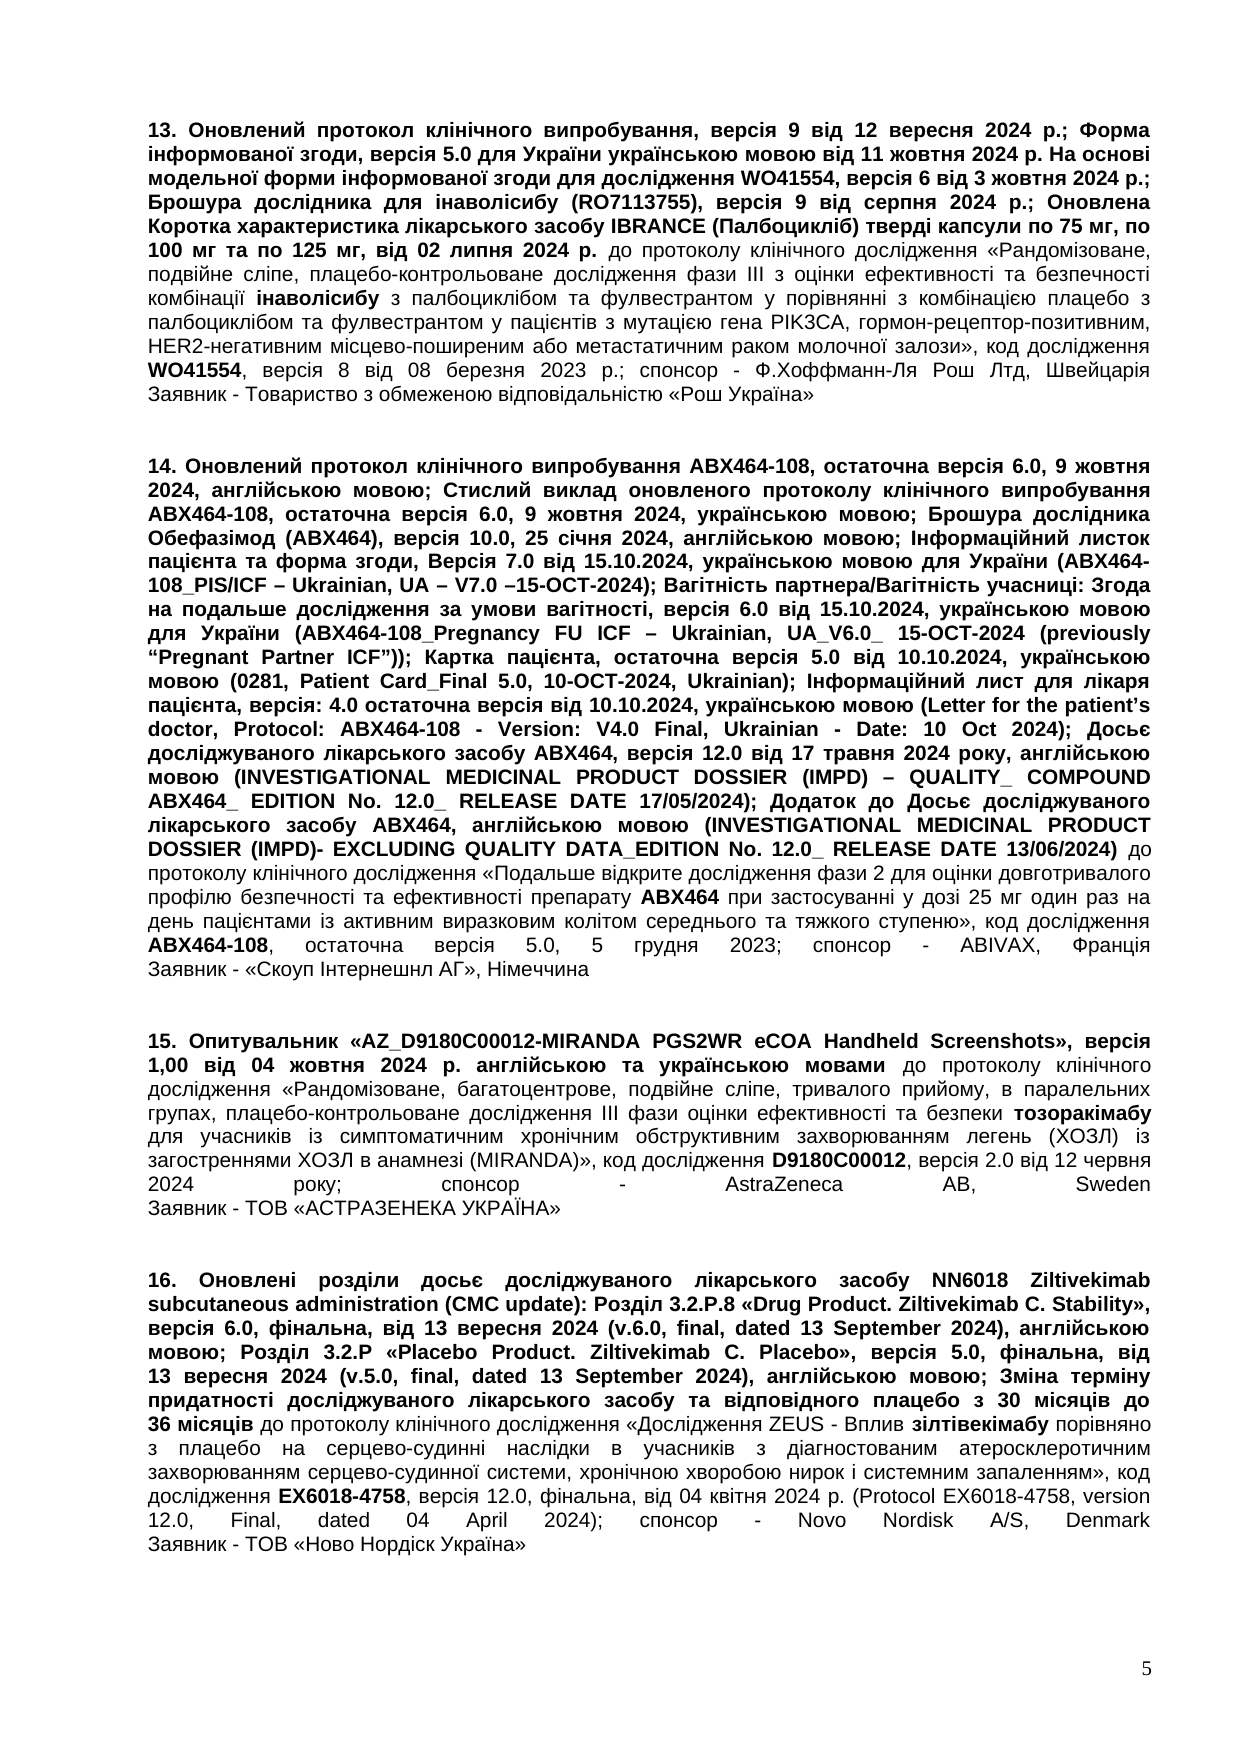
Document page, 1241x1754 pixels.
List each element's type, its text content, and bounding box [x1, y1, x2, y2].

text 15. Опитувальник «AZ_D9180C00012-MIRANDA PGS2WR eCOA Handheld Screenshots», версія 1,00 від 04 жовтня 2024 р. англійською та українською мовами до протоколу клінічного дослідження «Рандомізоване, багатоцентрове, подвійне сліпе, тривалого прийому, в паралельних групах, плацебо-контрольоване дослідження III фази оцінки ефективності та безпеки тозоракімабу для учасників із симптоматичним хронічним обструктивним захворюванням легень (ХОЗЛ) із загостреннями ХОЗЛ в анамнезі (MIRANDA)», код дослідження D9180C00012, версія 2.0 від 12 червня 2024 року; спонсор - AstraZeneca AB, Sweden Заявник - ТОВ «АСТРАЗЕНЕКА УКРАЇНА» [148, 1028, 1152, 1220]
text 16. Оновлені розділи досьє досліджуваного лікарського засобу NN6018 Ziltivekimab subcutaneous administration (CMC update): Розділ 3.2.P.8 «Drug Product. Ziltivekimab С. Stability», версія 6.0, фінальна, від 13 вересня 2024 (v.6.0, final, dated 13 September 2024), англійською мовою; Розділ 3.2.P «Placebo Product. Ziltivekimab C. Placebo», версія 5.0, фінальна, від 13 вересня 2024 (v.5.0, final, dated 13 September 2024), англійською мовою; Зміна терміну придатності досліджуваного лікарського засобу та відповідного плацебо з 30 місяців до 36 місяців до протоколу клінічного дослідження «Дослідження ZEUS - Вплив зілтівекімабу порівняно з плацебо на серцево-судинні наслідки в учасників з діагностованим атеросклеротичним захворюванням серцево-судинної системи, хронічною хворобою нирок і системним запаленням», код дослідження EX6018-4758, версія 12.0, фінальна, від 04 квітня 2024 р. (Protocol EX6018-4758, version 12.0, Final, dated 04 April 2024); спонсор - Novo Nordisk A/S, Denmark Заявник - ТОВ «Ново Нордіск Україна» [148, 1268, 1152, 1556]
text 14. Оновлений протокол клінічного випробування ABX464-108, остаточна версія 6.0, 9 жовтня 2024, англійською мовою; Стислий виклад оновленого протоколу клінічного випробування ABX464-108, остаточна версія 6.0, 9 жовтня 2024, українською мовою; Брошура дослідника Обефазімод (ABX464), версія 10.0, 25 січня 2024, англійською мовою; Інформаційний листок пацієнта та форма згоди, Версія 7.0 від 15.10.2024, українською мовою для України (ABX464-108_PIS/ICF – Ukrainian, UA – V7.0 –15-OCT-2024); Вагітність партнера/Вагітність учасниці: Згода на подальше дослідження за умови вагітності, версія 6.0 від 15.10.2024, українською мовою для України (ABX464-108_Pregnancy FU ICF – Ukrainian, UA_V6.0_ 15-OCT-2024 (previously “Pregnant Partner ICF”)); Картка пацієнта, остаточна версія 5.0 від 10.10.2024, українською мовою (0281, Patient Card_Final 5.0, 10-OCT-2024, Ukrainian); Інформаційний лист для лікаря пацієнта, версія: 4.0 остаточна версія від 10.10.2024, українською мовою (Letter for the patient’s doctor, Protocol: ABX464-108 - Version: V4.0 Final, Ukrainian - Date: 10 Oct 2024); Досьє досліджуваного лікарського засобу ABX464, версія 12.0 від 17 травня 2024 року, англійською мовою (INVESTIGATIONAL MEDICINAL PRODUCT DOSSIER (IMPD) – QUALITY_ COMPOUND ABX464_ EDITION No. 12.0_ RELEASE DATE 17/05/2024); Додаток до Досьє досліджуваного лікарського засобу ABX464, англійською мовою (INVESTIGATIONAL MEDICINAL PRODUCT DOSSIER (IMPD)- EXCLUDING QUALITY DATA_EDITION No. 12.0_ RELEASE DATE 13/06/2024) до протоколу клінічного дослідження «Подальше відкрите дослідження фази 2 для оцінки довготривалого профілю безпечності та ефективності препарату ABX464 при застосуванні у дозі 25 мг один раз на день пацієнтами із активним виразковим колітом середнього та тяжкого ступеню», код дослідження ABX464-108, остаточна версія 5.0, 5 грудня 2023; спонсор - ABIVAX, Франція Заявник - «Скоуп Інтернешнл АГ», Німеччина [148, 453, 1152, 981]
text 13. Оновлений протокол клінічного випробування, версія 9 від 12 вересня 2024 р.; Форма інформованої згоди, версія 5.0 для України українською мовою від 11 жовтня 2024 р. На основі модельної форми інформованої згоди для дослідження WO41554, версія 6 від 3 жовтня 2024 р.; Брошура дослідника для інаволісибу (RO7113755), версія 9 від серпня 2024 р.; Оновлена Коротка характеристика лікарського засобу IBRANCE (Палбоцикліб) тверді капсули по 75 мг, по 100 мг та по 125 мг, від 02 липня 2024 р. до протоколу клінічного дослідження «Рандомізоване, подвійне сліпе, плацебо-контрольоване дослідження фази III з оцінки ефективності та безпечності комбінації інаволісибу з палбоциклібом та фулвестрантом у порівнянні з комбінацією плацебо з палбоциклібом та фулвестрантом у пацієнтів з мутацією гена PIK3CA, гормон-рецептор-позитивним, HER2-негативним місцево-поширеним або метастатичним раком молочної залози», код дослідження WO41554, версія 8 від 08 березня 2023 р.; спонсор - Ф.Хоффманн-Ля Рош Лтд, Швейцарія Заявник - Товариство з обмеженою відповідальністю «Рош Україна» [148, 118, 1152, 406]
